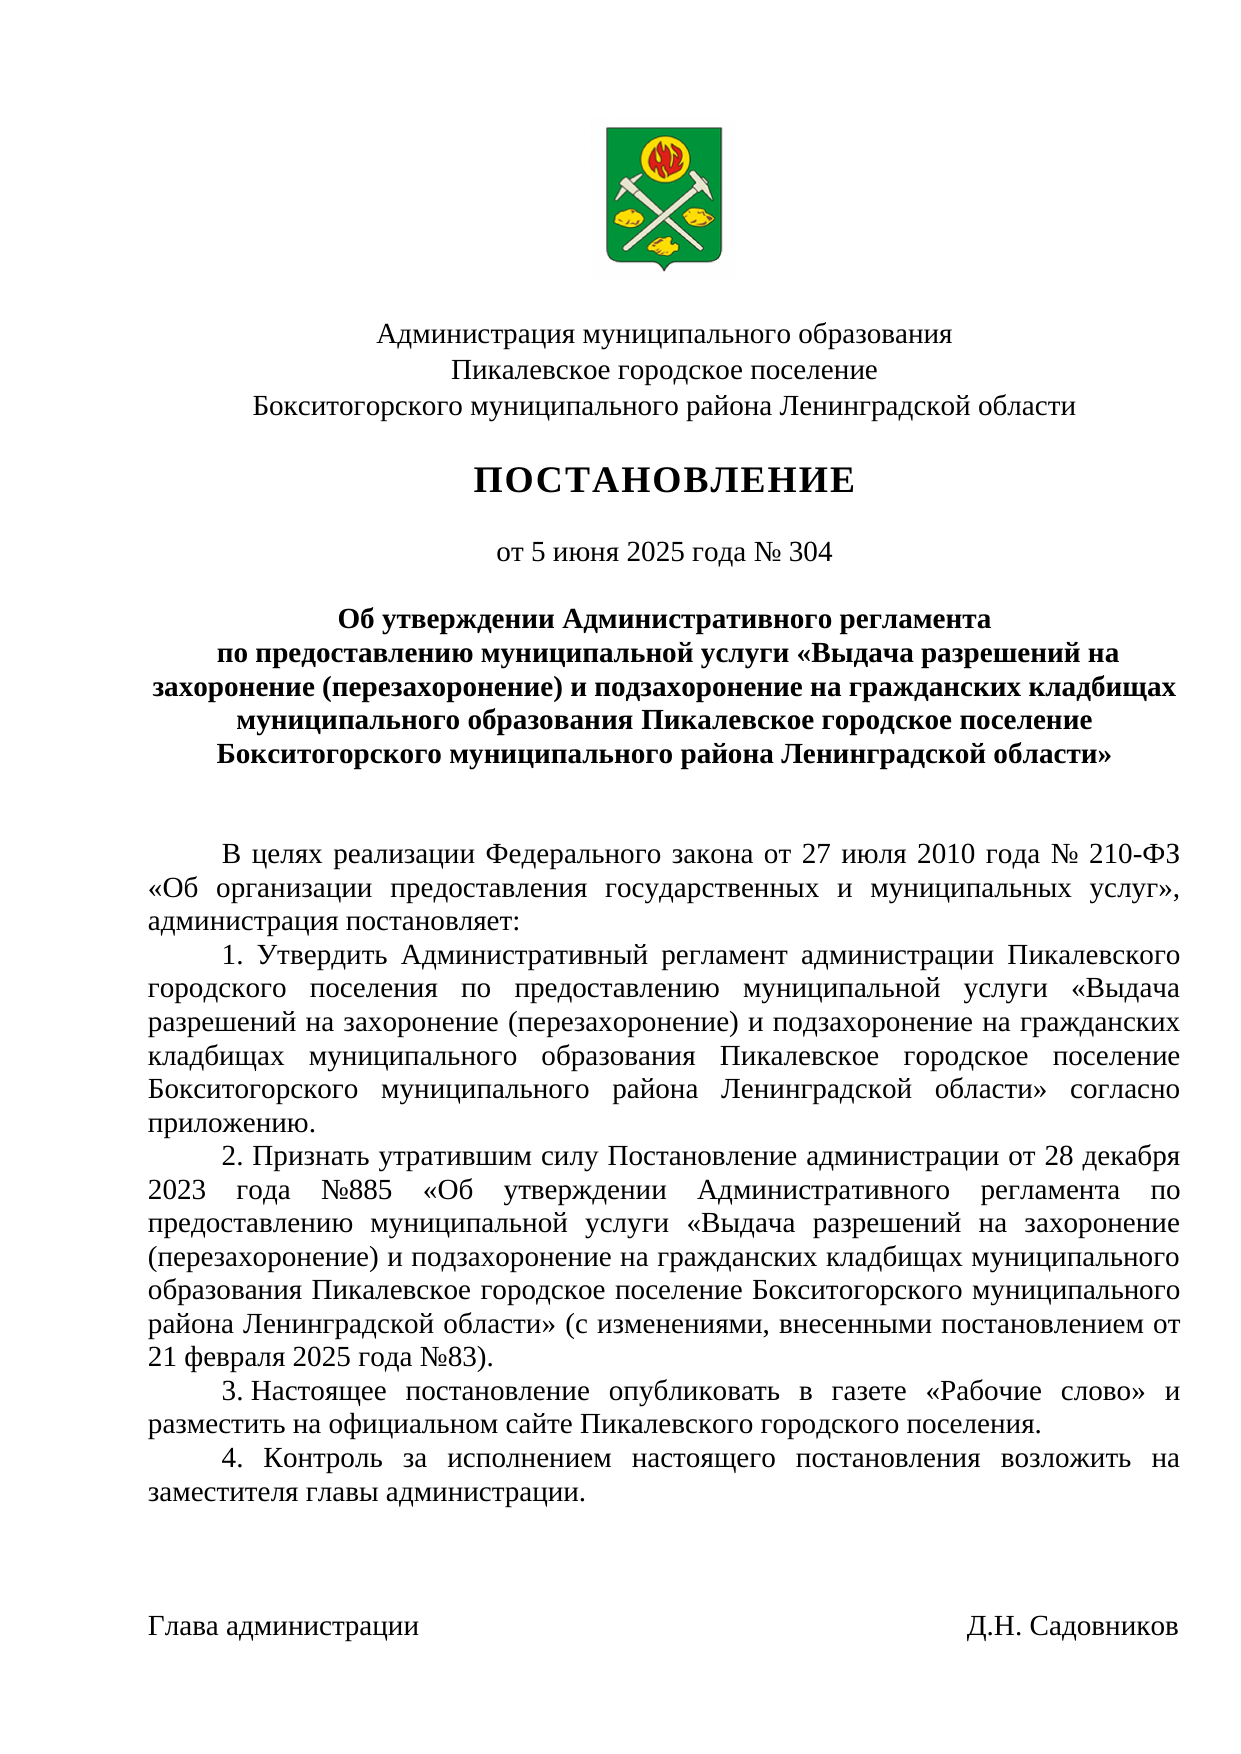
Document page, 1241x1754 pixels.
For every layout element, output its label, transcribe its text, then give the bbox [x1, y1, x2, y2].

text Об утверждении Административного регламента [148, 602, 1181, 635]
text 1. Утвердить Административный регламент администрации Пикалевского городского поселения по предоставлению муниципальной услуги «Выдача разрешений на захоронение (перезахоронение) и подзахоронение на гражданских кладбищах муниципального образования Пикалевское городское поселение Бокситогорского муниципального района Ленинградской области» согласно приложению. [148, 937, 1181, 1138]
text Администрация муниципального образования [148, 314, 1181, 350]
text 3. Настоящее постановление опубликовать в газете «Рабочие слово» и разместить на официальном сайте Пикалевского городского поселения. [148, 1373, 1181, 1440]
text от 5 июня 2025 года № 304 [148, 534, 1181, 568]
text Пикалевское городское поселение [148, 350, 1181, 386]
text 4. Контроль за исполнением настоящего постановления возложить на заместителя главы администрации. [148, 1440, 1181, 1507]
text ПОСТАНОВЛЕНИЕ [148, 455, 1181, 501]
text В целях реализации Федерального закона от 27 июля 2010 года № 210-ФЗ «Об организации предоставления государственных и муниципальных услуг», администрация постановляет: [148, 836, 1181, 937]
text 2. Признать утратившим силу Постановление администрации от 28 декабря 2023 года №885 «Об утверждении Административного регламента по предоставлению муниципальной услуги «Выдача разрешений на захоронение (перезахоронение) и подзахоронение на гражданских кладбищах муниципального образования Пикалевское городское поселение Бокситогорского муниципального района Ленинградской области» (с изменениями, внесенными постановлением от 21 февраля 2025 года №83). [148, 1138, 1181, 1373]
picture [591, 118, 737, 281]
text по предоставлению муниципальной услуги «Выдача разрешений на захоронение (перезахоронение) и подзахоронение на гражданских кладбищах муниципального образования Пикалевское городское поселение Бокситогорского муниципального района Ленинградской области» [148, 635, 1181, 769]
text Бокситогорского муниципального района Ленинградской области [148, 386, 1181, 422]
text Глава администрации Д.Н. Садовников [148, 1608, 1181, 1641]
